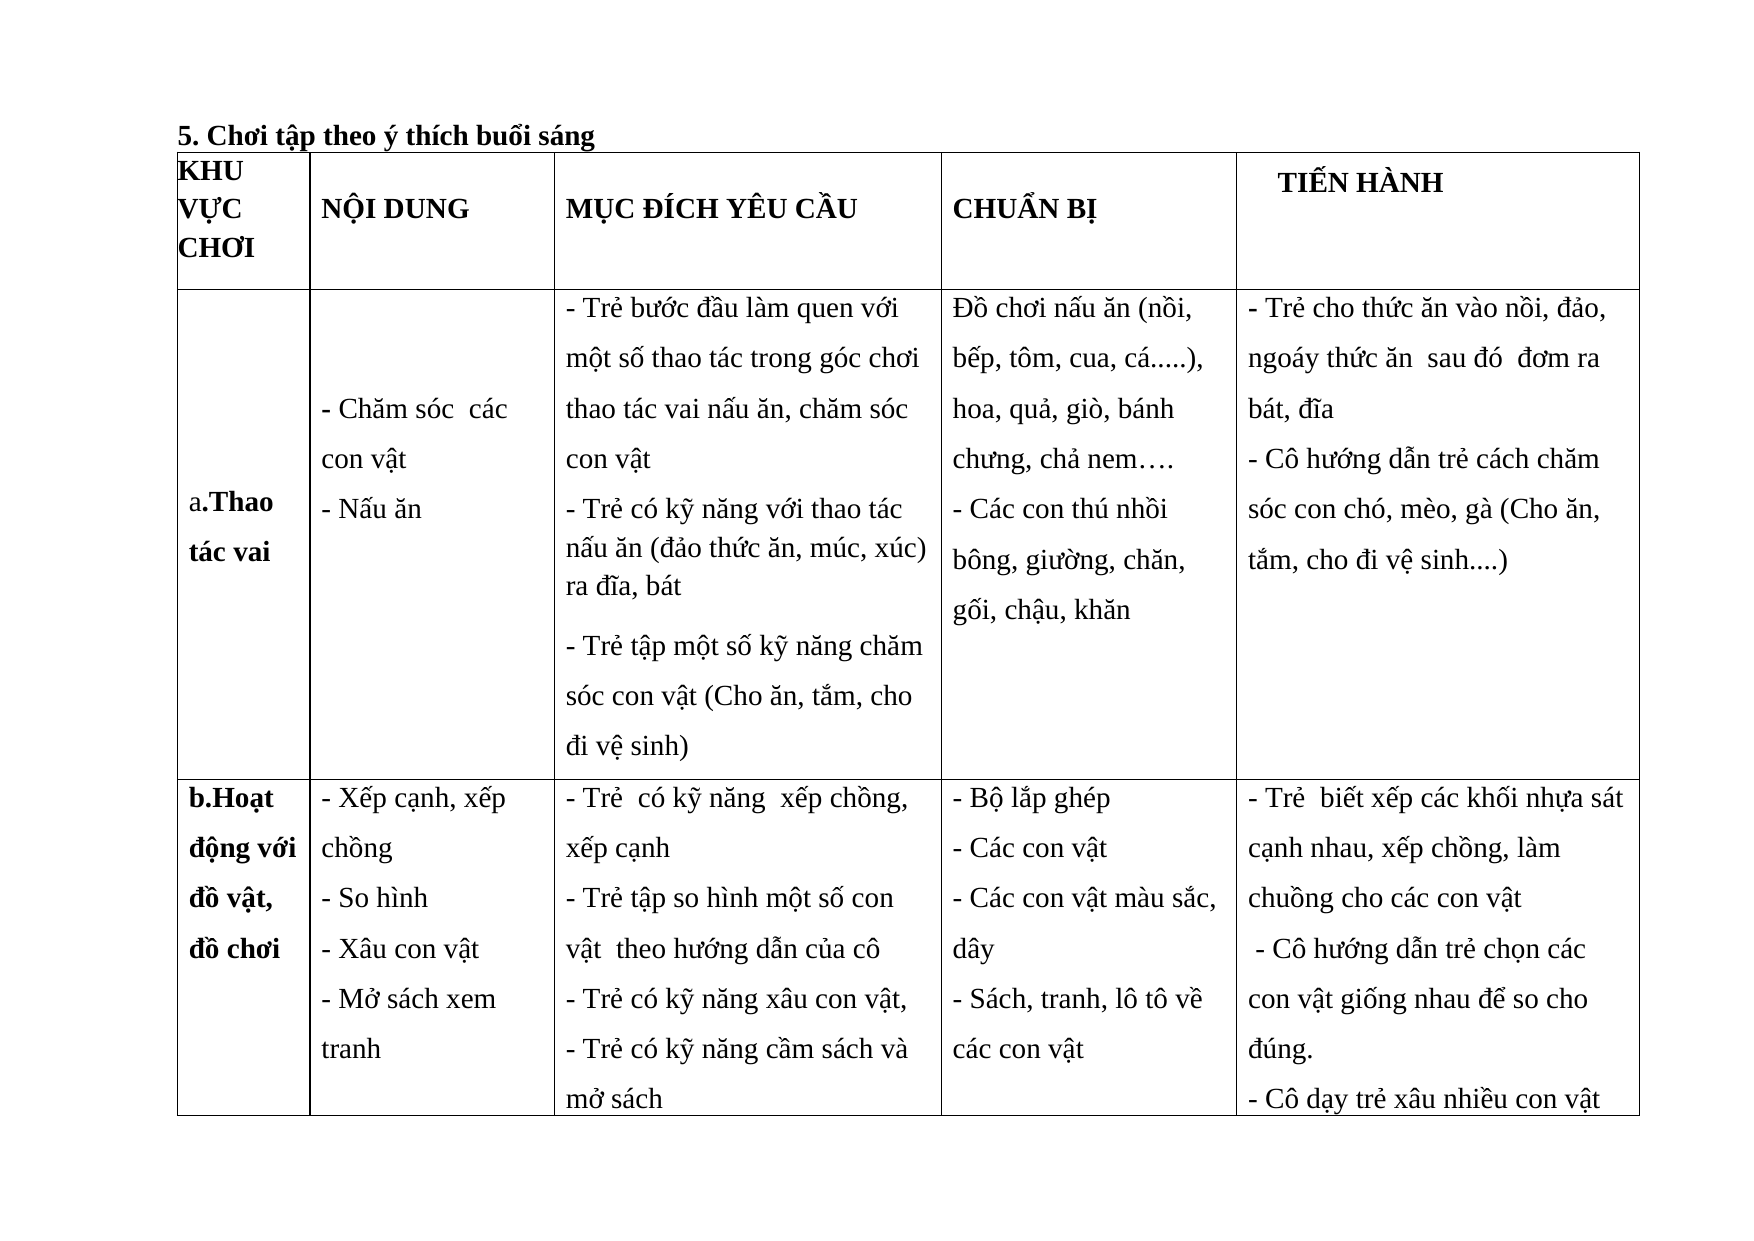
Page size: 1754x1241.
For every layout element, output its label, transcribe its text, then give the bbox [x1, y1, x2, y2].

table_cell - Chăm sóc các con vật - Nấu ăn [311, 290, 554, 779]
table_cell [1237, 780, 1639, 1115]
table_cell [311, 780, 554, 1115]
text 5. Chơi tập theo ý thích buổi sáng [177, 118, 1636, 152]
table_cell a.Thao tác vai [178, 290, 309, 779]
table_cell Đồ chơi nấu ăn (nồi, bếp, tôm, cua, cá.....), hoa, quả, giò, bánh chưng, chả nem…. - Các con thú nhồi bông, giường, chăn, gối, chậu, khăn [942, 290, 1236, 779]
table_header NỘI DUNG [311, 153, 554, 289]
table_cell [178, 780, 309, 1115]
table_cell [942, 780, 1236, 1115]
table_cell - Trẻ cho thức ăn vào nồi, đảo, ngoáy thức ăn sau đó đơm ra bát, đĩa - Cô hướng dẫn trẻ cách chăm sóc con chó, mèo, gà (Cho ăn, tắm, cho đi vệ sinh....) [1237, 290, 1639, 779]
table_header CHUẨN BỊ [942, 153, 1236, 289]
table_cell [555, 780, 941, 1115]
table_cell - Trẻ bước đầu làm quen với một số thao tác trong góc chơi thao tác vai nấu ăn, chăm sóc con vật - Trẻ có kỹ năng với thao tác nấu ăn (đảo thức ăn, múc, xúc) ra đĩa, bát - Trẻ tập một số kỹ năng chăm sóc con vật (Cho ăn, tắm, cho đi vệ sinh) [555, 290, 941, 779]
table_header TIẾN HÀNH [1237, 153, 1639, 289]
table_header MỤC ĐÍCH YÊU CẦU [555, 153, 941, 289]
table_header KHU VỰC CHƠI [178, 153, 309, 289]
